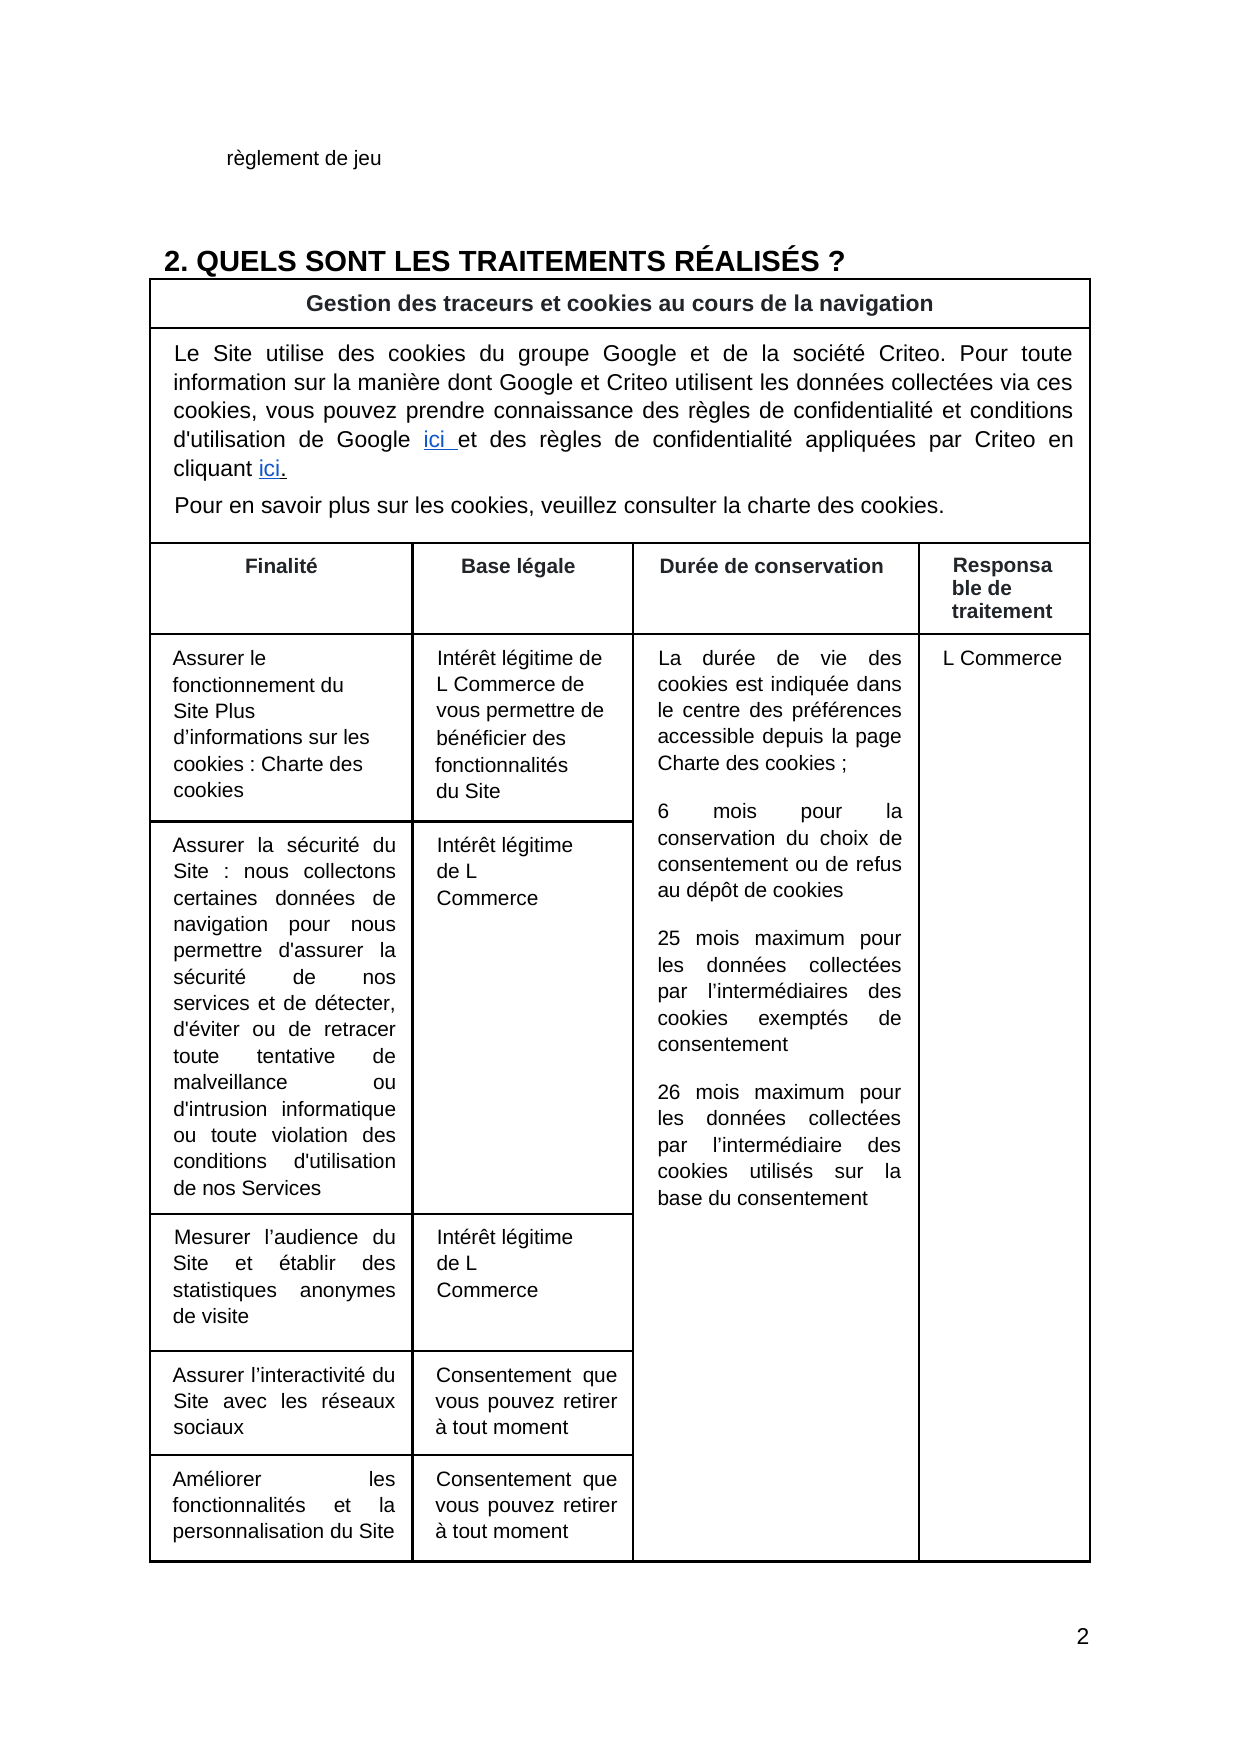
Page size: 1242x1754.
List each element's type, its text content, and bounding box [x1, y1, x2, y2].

table_cell Le Site utilise des cookies du groupe Google et de la société Criteo. Pour toute information sur la manière dont Google et Criteo utilisent les données collectées via ces cookies, vous pouvez prendre connaissance des règles de confidentialité et conditions d'utilisation de Google ici et des règles de confidentialité appliquées par Criteo en cliquant ici. Pour en savoir plus sur les cookies, veuillez consulter la charte des cookies. [151, 329, 1089, 542]
table_cell Consentement que vous pouvez retirer à tout moment [414, 1456, 632, 1560]
text 2 [149, 1623, 1089, 1649]
table_header Gestion des traceurs et cookies au cours de la navigation [151, 280, 1089, 327]
text 2. QUELS SONT LES TRAITEMENTS RÉALISÉS ? [164, 244, 1096, 278]
table_cell Assurer la sécurité du Site : nous collectons certaines données de navigation pour nous permettre d'assurer la sécurité de nos services et de détecter, d'éviter ou de retracer toute tentative de malveillance ou d'intrusion informatique ou toute violation des conditions d'utilisation de nos Services [151, 823, 411, 1212]
table_cell Responsable de traitement [920, 544, 1089, 633]
table_cell Intérêt légitime de L Commerce [414, 1215, 632, 1350]
table_cell Base légale [414, 544, 632, 633]
table_cell Intérêt légitime de L Commerce de vous permettre de bénéficier des fonctionnalités du Site [414, 635, 632, 820]
table_cell Durée de conservation [634, 544, 918, 633]
table_cell Améliorer les fonctionnalités et la personnalisation du Site [151, 1456, 411, 1560]
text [189, 147, 1094, 170]
table_cell Intérêt légitime de L Commerce [414, 823, 632, 1212]
table_cell Mesurer l’audience du Site et établir des statistiques anonymes de visite [151, 1215, 411, 1350]
table_cell Assurer le fonctionnement du Site Plus d’informations sur les cookies : Charte des cookies [151, 635, 411, 820]
table_cell Assurer l’interactivité du Site avec les réseaux sociaux [151, 1352, 411, 1454]
table_cell La durée de vie des cookies est indiquée dans le centre des préférences accessible depuis la page Charte des cookies ; 6 mois pour la conservation du choix de consentement ou de refus au dépôt de cookies 25 mois maximum pour les données collectées par l’intermédiaires des cookies exemptés de consentement 26 mois maximum pour les données collectées par l’intermédiaire des cookies utilisés sur la base du consentement [634, 635, 918, 1560]
table_cell Consentement que vous pouvez retirer à tout moment [414, 1352, 632, 1454]
table_cell Finalité [151, 544, 411, 633]
table_cell L Commerce [920, 635, 1089, 1560]
